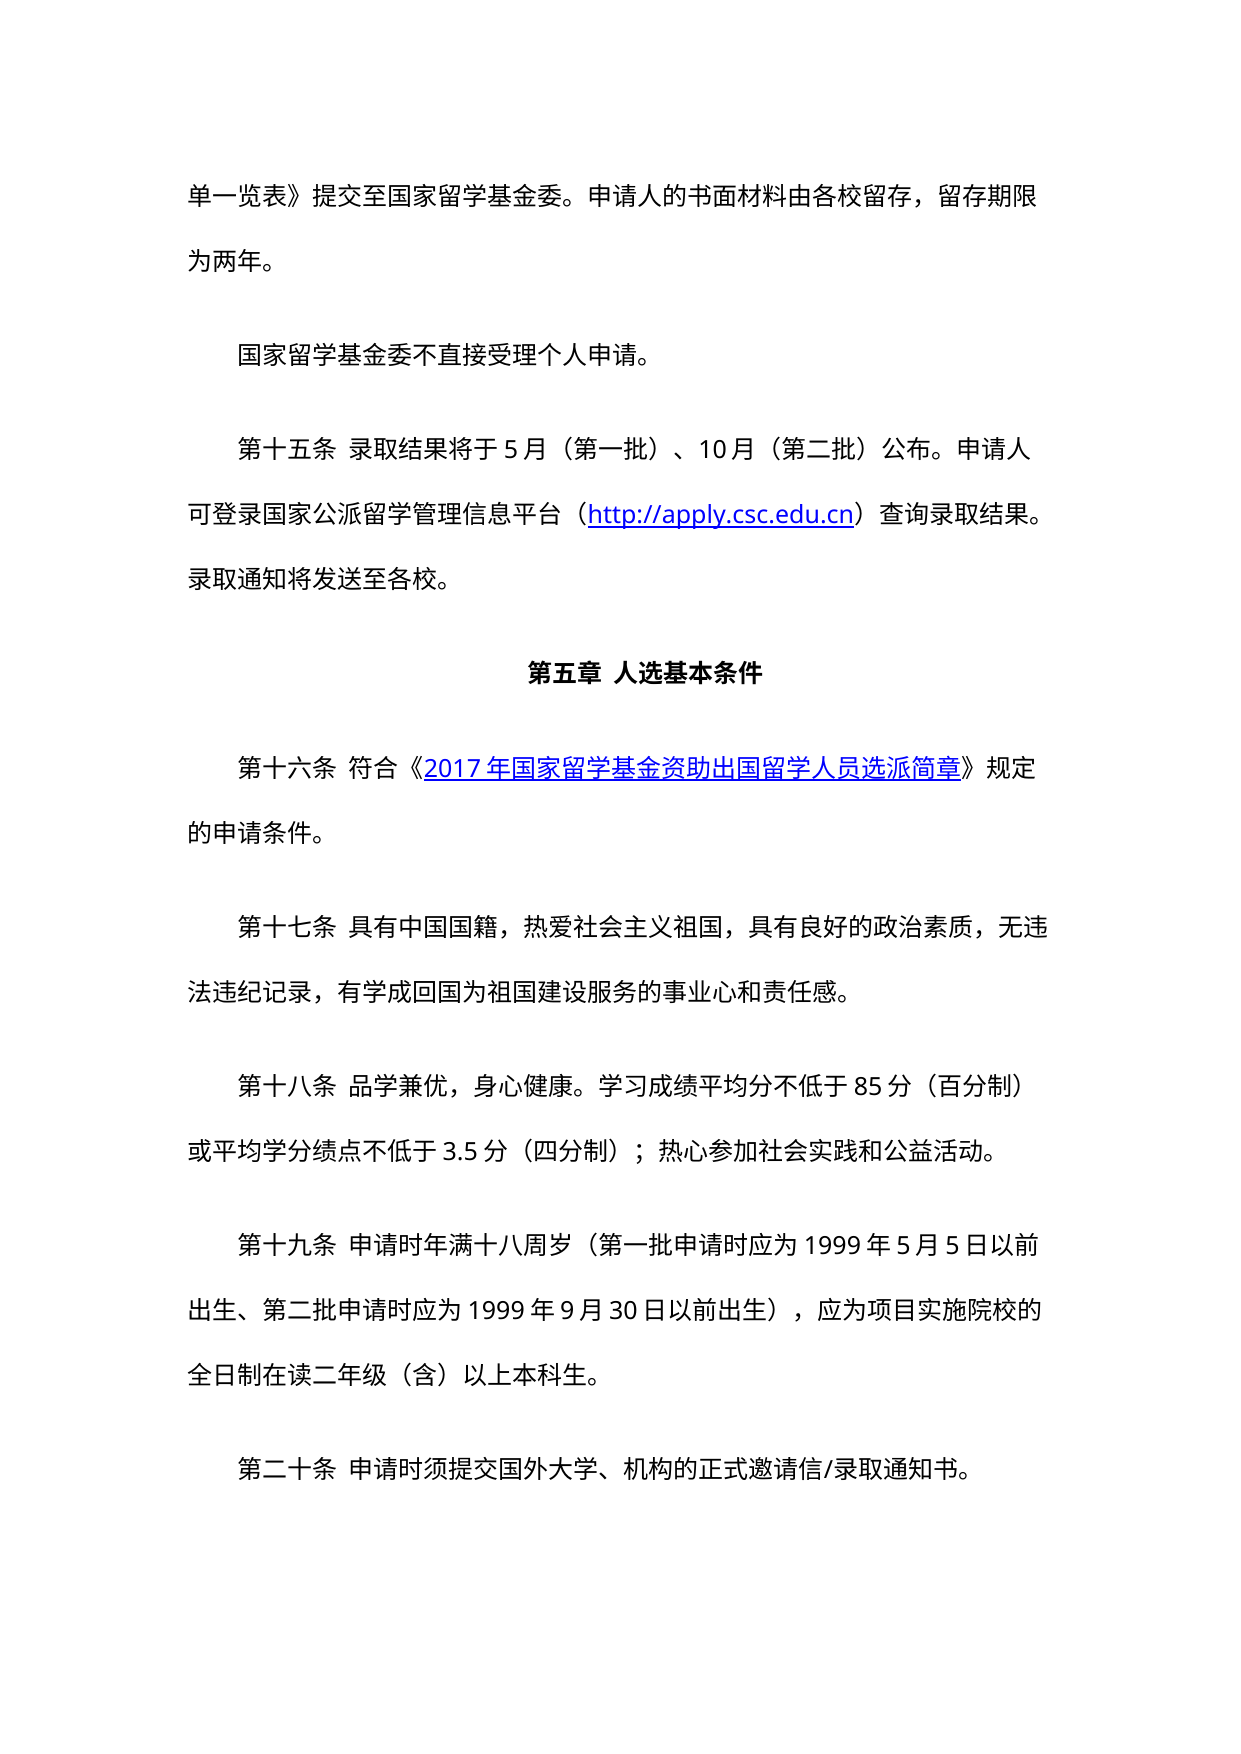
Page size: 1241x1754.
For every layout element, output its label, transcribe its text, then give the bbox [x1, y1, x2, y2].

text 第五章 人选基本条件 [187, 639, 1053, 704]
text 第十七条 具有中国国籍，热爱社会主义祖国，具有良好的政治素质，无违法违纪记录，有学成回国为祖国建设服务的事业心和责任感。 [187, 893, 1053, 1023]
text 第二十条 申请时须提交国外大学、机构的正式邀请信/录取通知书。 [187, 1435, 1053, 1500]
text 第十九条 申请时年满十八周岁（第一批申请时应为1999年5月5日以前出生、第二批申请时应为1999年9月30日以前出生），应为项目实施院校的全日制在读二年级（含）以上本科生。 [187, 1211, 1053, 1406]
text 第十五条 录取结果将于5月（第一批）、10月（第二批）公布。申请人可登录国家公派留学管理信息平台（http://apply.csc.edu.cn）查询录取结果。录取通知将发送至各校。 [187, 415, 1053, 610]
text 第十六条 符合《2017年国家留学基金资助出国留学人员选派简章》规定的申请条件。 [187, 734, 1053, 864]
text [187, 162, 1053, 292]
text 第十八条 品学兼优，身心健康。学习成绩平均分不低于85分（百分制）或平均学分绩点不低于3.5分（四分制）；热心参加社会实践和公益活动。 [187, 1052, 1053, 1182]
text 国家留学基金委不直接受理个人申请。 [187, 321, 1053, 386]
